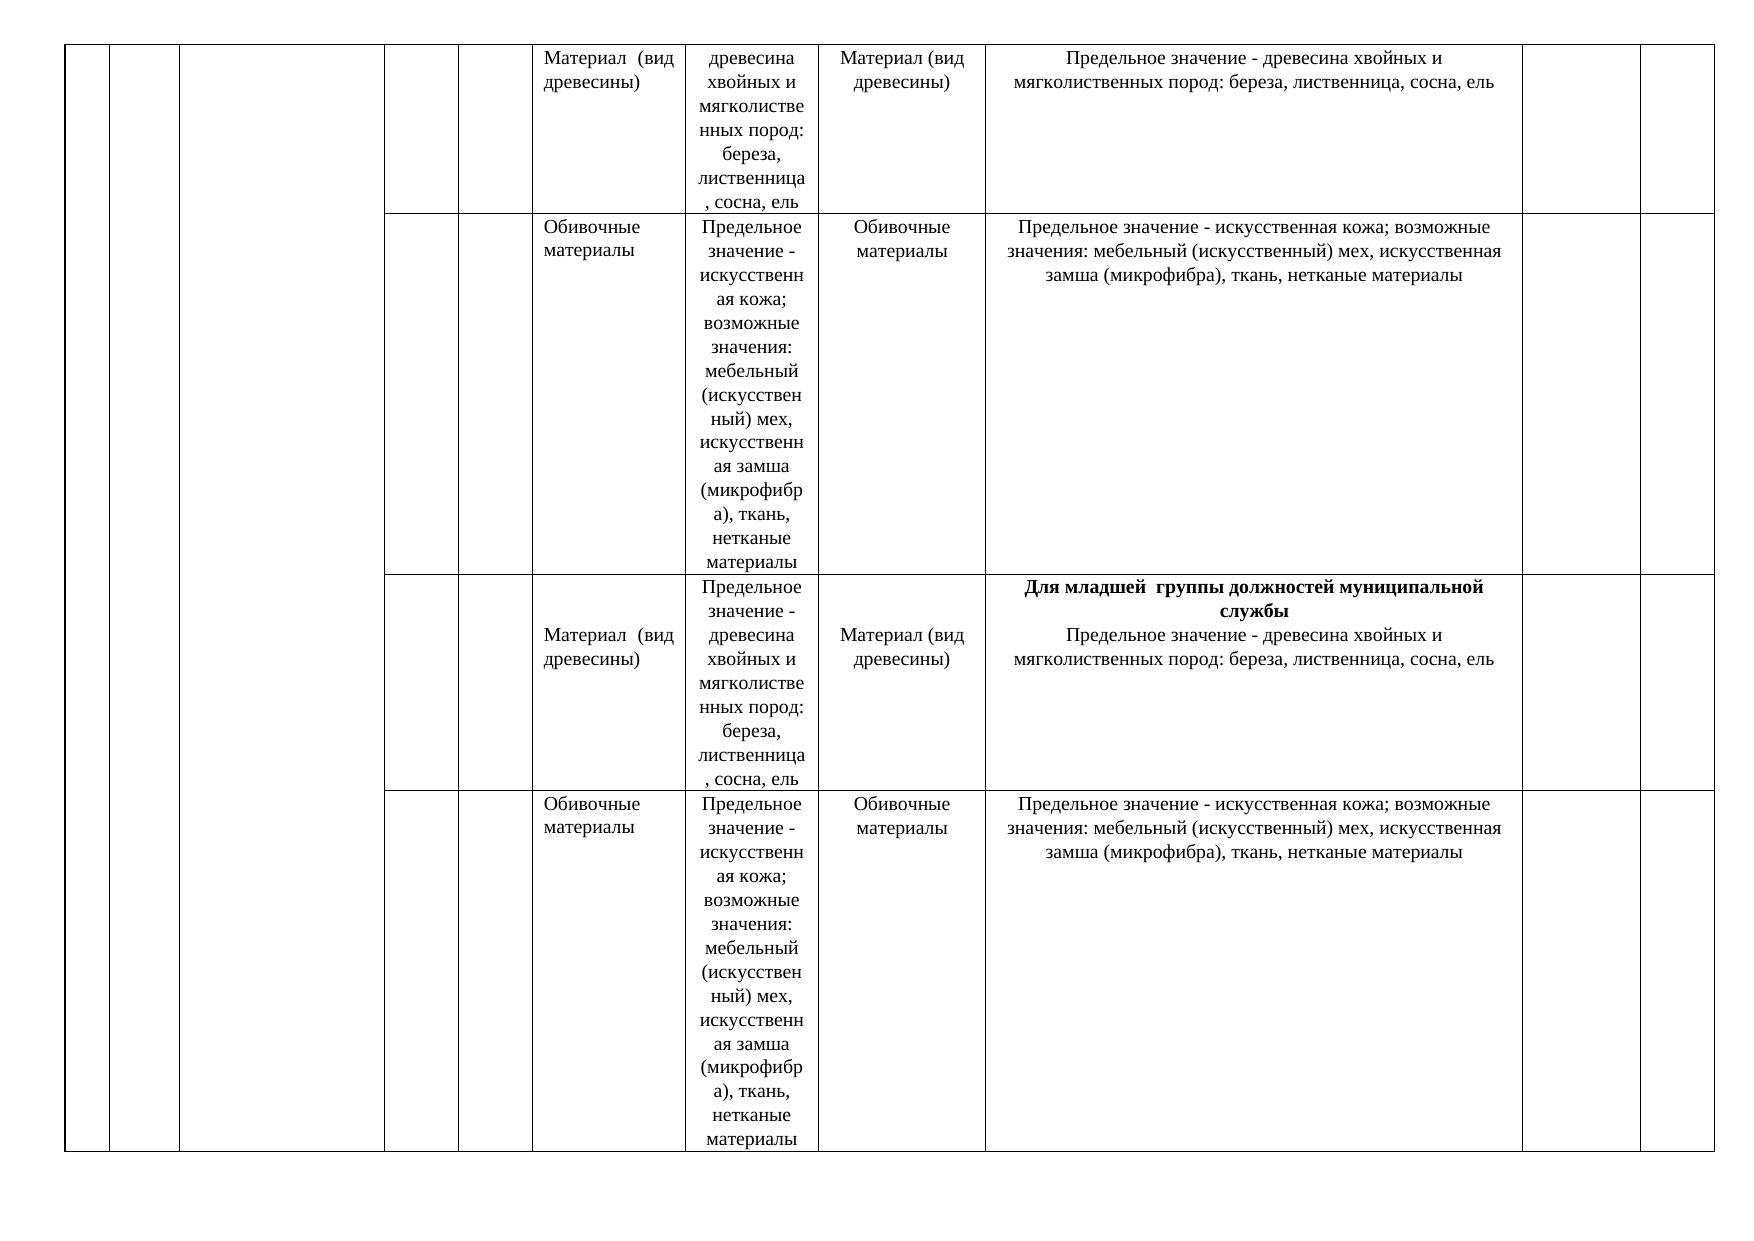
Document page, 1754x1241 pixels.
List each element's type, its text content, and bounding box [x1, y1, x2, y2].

table_cell [1523, 214, 1640, 573]
table_cell Материал (вид древесины) [533, 575, 685, 790]
table_cell [385, 214, 458, 573]
table_cell [385, 45, 458, 213]
table_cell [385, 791, 458, 1151]
table_cell Обивочные материалы [533, 214, 685, 573]
table_cell Обивочные материалы [819, 791, 985, 1151]
table_cell [459, 791, 532, 1151]
table_cell Материал (вид древесины) [819, 575, 985, 790]
table_cell [1641, 214, 1714, 573]
table_cell [459, 214, 532, 573]
table_cell [1641, 45, 1714, 213]
table_cell [1523, 791, 1640, 1151]
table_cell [819, 45, 985, 213]
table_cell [986, 45, 1522, 213]
table_cell Для младшей группы должностей муниципальной службы Предельное значение - древесина хвойных и мягколиственных пород: береза, лиственница, сосна, ель [986, 575, 1522, 790]
table_cell Предельное значение - древесина хвойных и мягколиственных пород: береза, лиственница, сосна, ель [686, 575, 818, 790]
table_cell [1523, 45, 1640, 213]
table_cell [1523, 575, 1640, 790]
table_cell Обивочные материалы [533, 791, 685, 1151]
table_cell Обивочные материалы [819, 214, 985, 573]
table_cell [533, 45, 685, 213]
table_cell [1641, 575, 1714, 790]
table_cell [459, 45, 532, 213]
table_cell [686, 45, 818, 213]
table_cell [385, 575, 458, 790]
table_cell [459, 575, 532, 790]
table_cell [1641, 791, 1714, 1151]
